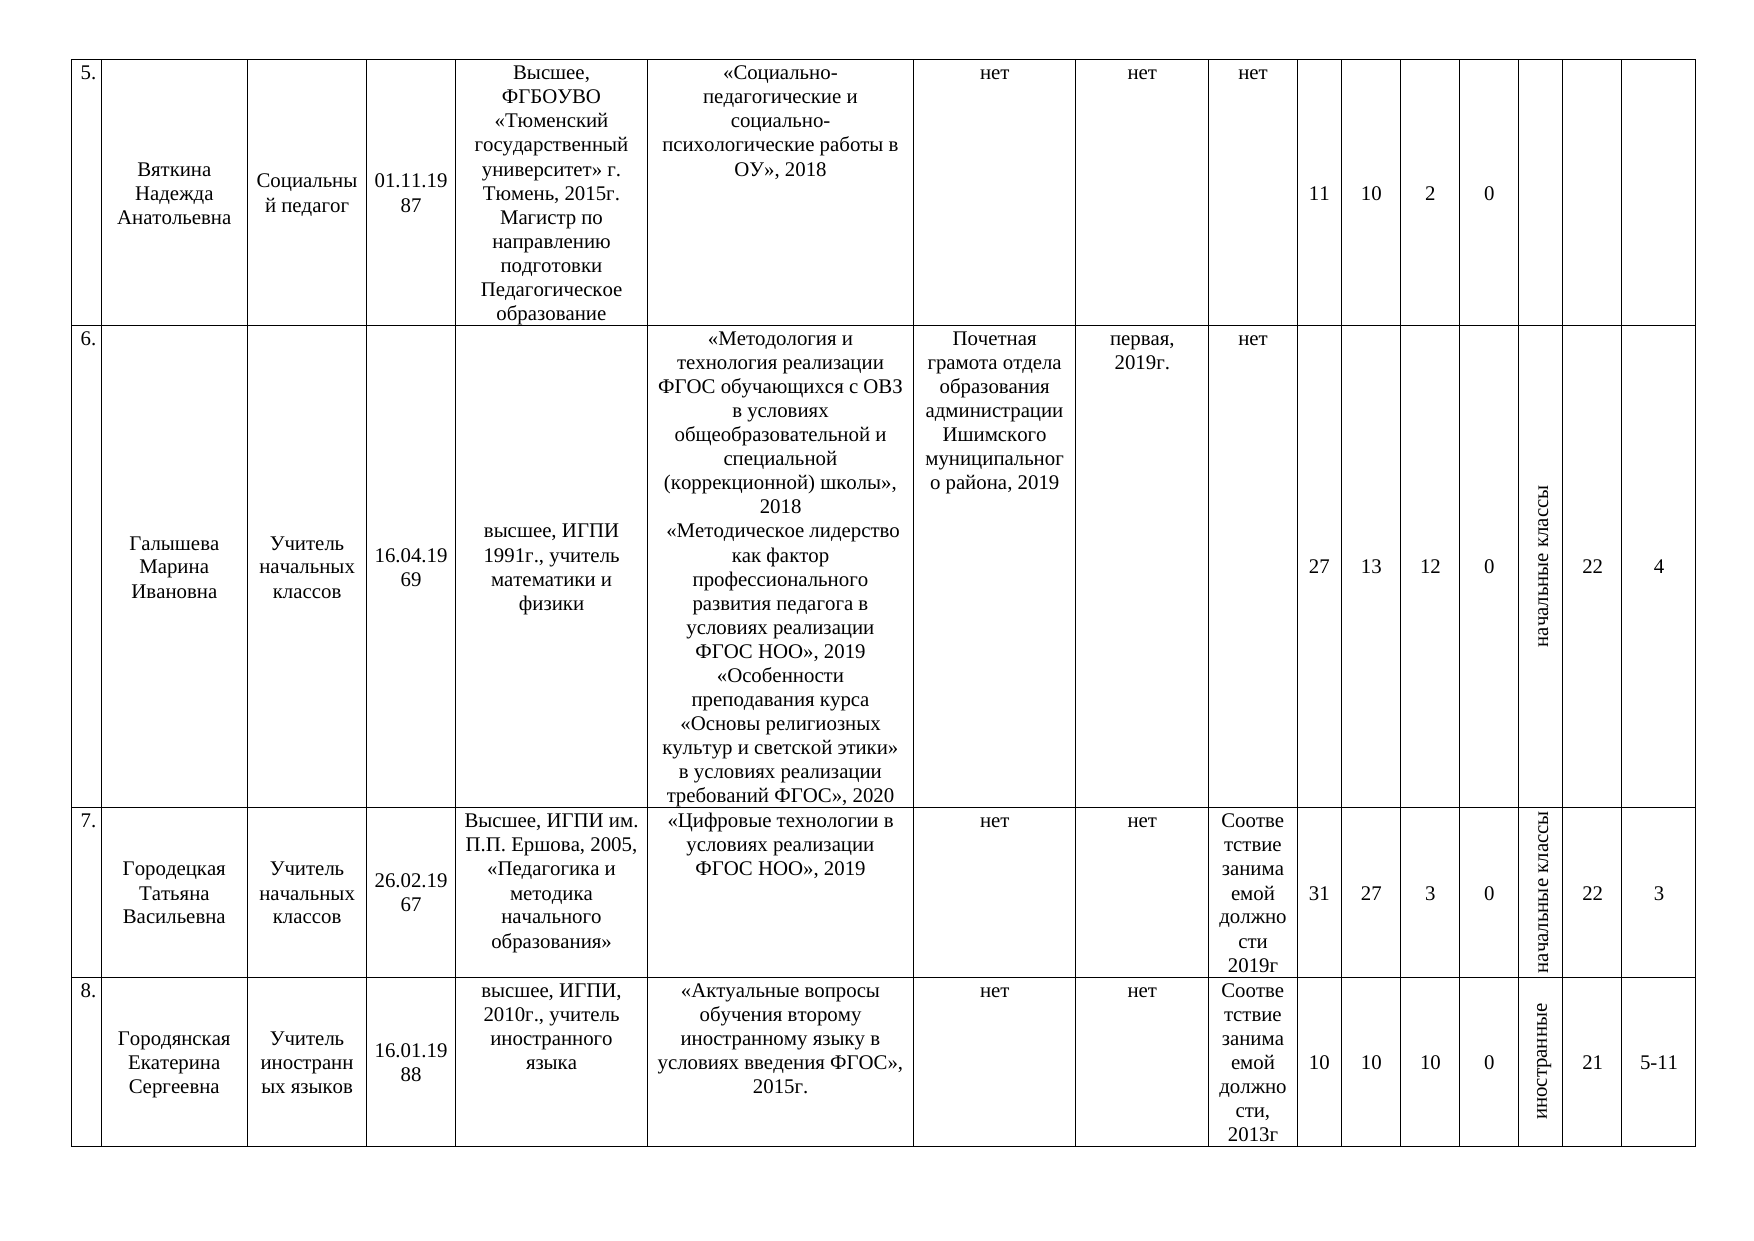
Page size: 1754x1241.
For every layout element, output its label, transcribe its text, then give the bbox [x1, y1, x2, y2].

table_cell 22 [1563, 808, 1621, 977]
table_cell 10 [1401, 978, 1459, 1146]
table_cell 0 [1460, 60, 1518, 325]
table_cell «Цифровые технологии в условиях реализации ФГОС НОО», 2019 [648, 808, 913, 977]
table_cell нет [1209, 326, 1297, 807]
table_cell 31 [1298, 808, 1341, 977]
table_cell 2 [1401, 60, 1459, 325]
table_cell 0 [1460, 978, 1518, 1146]
table_cell первая, 2019г. [1076, 326, 1208, 807]
table_cell [72, 808, 101, 977]
table_cell 27 [1298, 326, 1341, 807]
table_cell Городецкая Татьяна Васильевна [102, 808, 247, 977]
table_cell Соответствие занимаемой должности, 2013г [1209, 978, 1297, 1146]
table_cell Высшее, ФГБОУВО «Тюменский государственный университет» г. Тюмень, 2015г. Магистр по направлению подготовки Педагогическое образование [456, 60, 647, 325]
table_cell начальные классы [1519, 326, 1562, 807]
table_cell нет [914, 808, 1075, 977]
table_cell 0 [1460, 326, 1518, 807]
table_cell 3 [1401, 808, 1459, 977]
table_cell [1622, 60, 1695, 325]
table_cell иностранные языки (английский, немецкий) [1519, 978, 1562, 1146]
table_cell «Актуальные вопросы обучения второму иностранному языку в условиях введения ФГОС», 2015г. [648, 978, 913, 1146]
table_cell [72, 60, 101, 325]
table_cell 01.11.1987 [367, 60, 455, 325]
table_cell Социальный педагог [248, 60, 366, 325]
table_cell высшее, ИГПИ 1991г., учитель математики и физики [456, 326, 647, 807]
table_cell «Методология и технология реализации ФГОС обучающихся с ОВЗ в условиях общеобразовательной и специальной (коррекционной) школы», 2018 «Методическое лидерство как фактор профессионального развития педагога в условиях реализации ФГОС НОО», 2019 «Особенности преподавания курса «Основы религиозных культур и светской этики» в условиях реализации требований ФГОС», 2020 [648, 326, 913, 807]
table_cell Высшее, ИГПИ им. П.П. Ершова, 2005, «Педагогика и методика начального образования» [456, 808, 647, 977]
table_cell нет [1076, 60, 1208, 325]
table_cell Почетная грамота отдела образования администрации Ишимского муниципального района, 2019 [914, 326, 1075, 807]
table_cell 13 [1342, 326, 1400, 807]
table_cell 10 [1342, 60, 1400, 325]
table_cell 26.02.1967 [367, 808, 455, 977]
table_cell начальные классы [1519, 808, 1562, 977]
table_cell Учитель начальных классов [248, 326, 366, 807]
table_cell 0 [1460, 808, 1518, 977]
table_cell 10 [1342, 978, 1400, 1146]
table_cell Учитель начальных классов [248, 808, 366, 977]
table_cell 11 [1298, 60, 1341, 325]
table_cell нет [1076, 808, 1208, 977]
table_cell «Социально-педагогические и социально-психологические работы в ОУ», 2018 [648, 60, 913, 325]
table_cell 27 [1342, 808, 1400, 977]
table_cell 10 [1298, 978, 1341, 1146]
table_cell Вяткина Надежда Анатольевна [102, 60, 247, 325]
table_cell [72, 978, 101, 1146]
table_cell 12 [1401, 326, 1459, 807]
table_cell Соответствие занимаемой должности 2019г [1209, 808, 1297, 977]
table_cell нет [914, 60, 1075, 325]
table_cell нет [914, 978, 1075, 1146]
table_cell Учитель иностранных языков [248, 978, 366, 1146]
table_cell нет [1076, 978, 1208, 1146]
table_cell 3 [1622, 808, 1695, 977]
table_cell 16.01.1988 [367, 978, 455, 1146]
table_cell 4 [1622, 326, 1695, 807]
table_cell [1563, 60, 1621, 325]
table_cell Галышева Марина Ивановна [102, 326, 247, 807]
table_cell 16.04.1969 [367, 326, 455, 807]
table_cell [72, 326, 101, 807]
table_cell нет [1209, 60, 1297, 325]
table_cell 5-11 [1622, 978, 1695, 1146]
table_cell 21 [1563, 978, 1621, 1146]
table_cell [1519, 60, 1562, 325]
table_cell 22 [1563, 326, 1621, 807]
table_cell Городянская Екатерина Сергеевна [102, 978, 247, 1146]
table_cell высшее, ИГПИ, 2010г., учитель иностранного языка [456, 978, 647, 1146]
